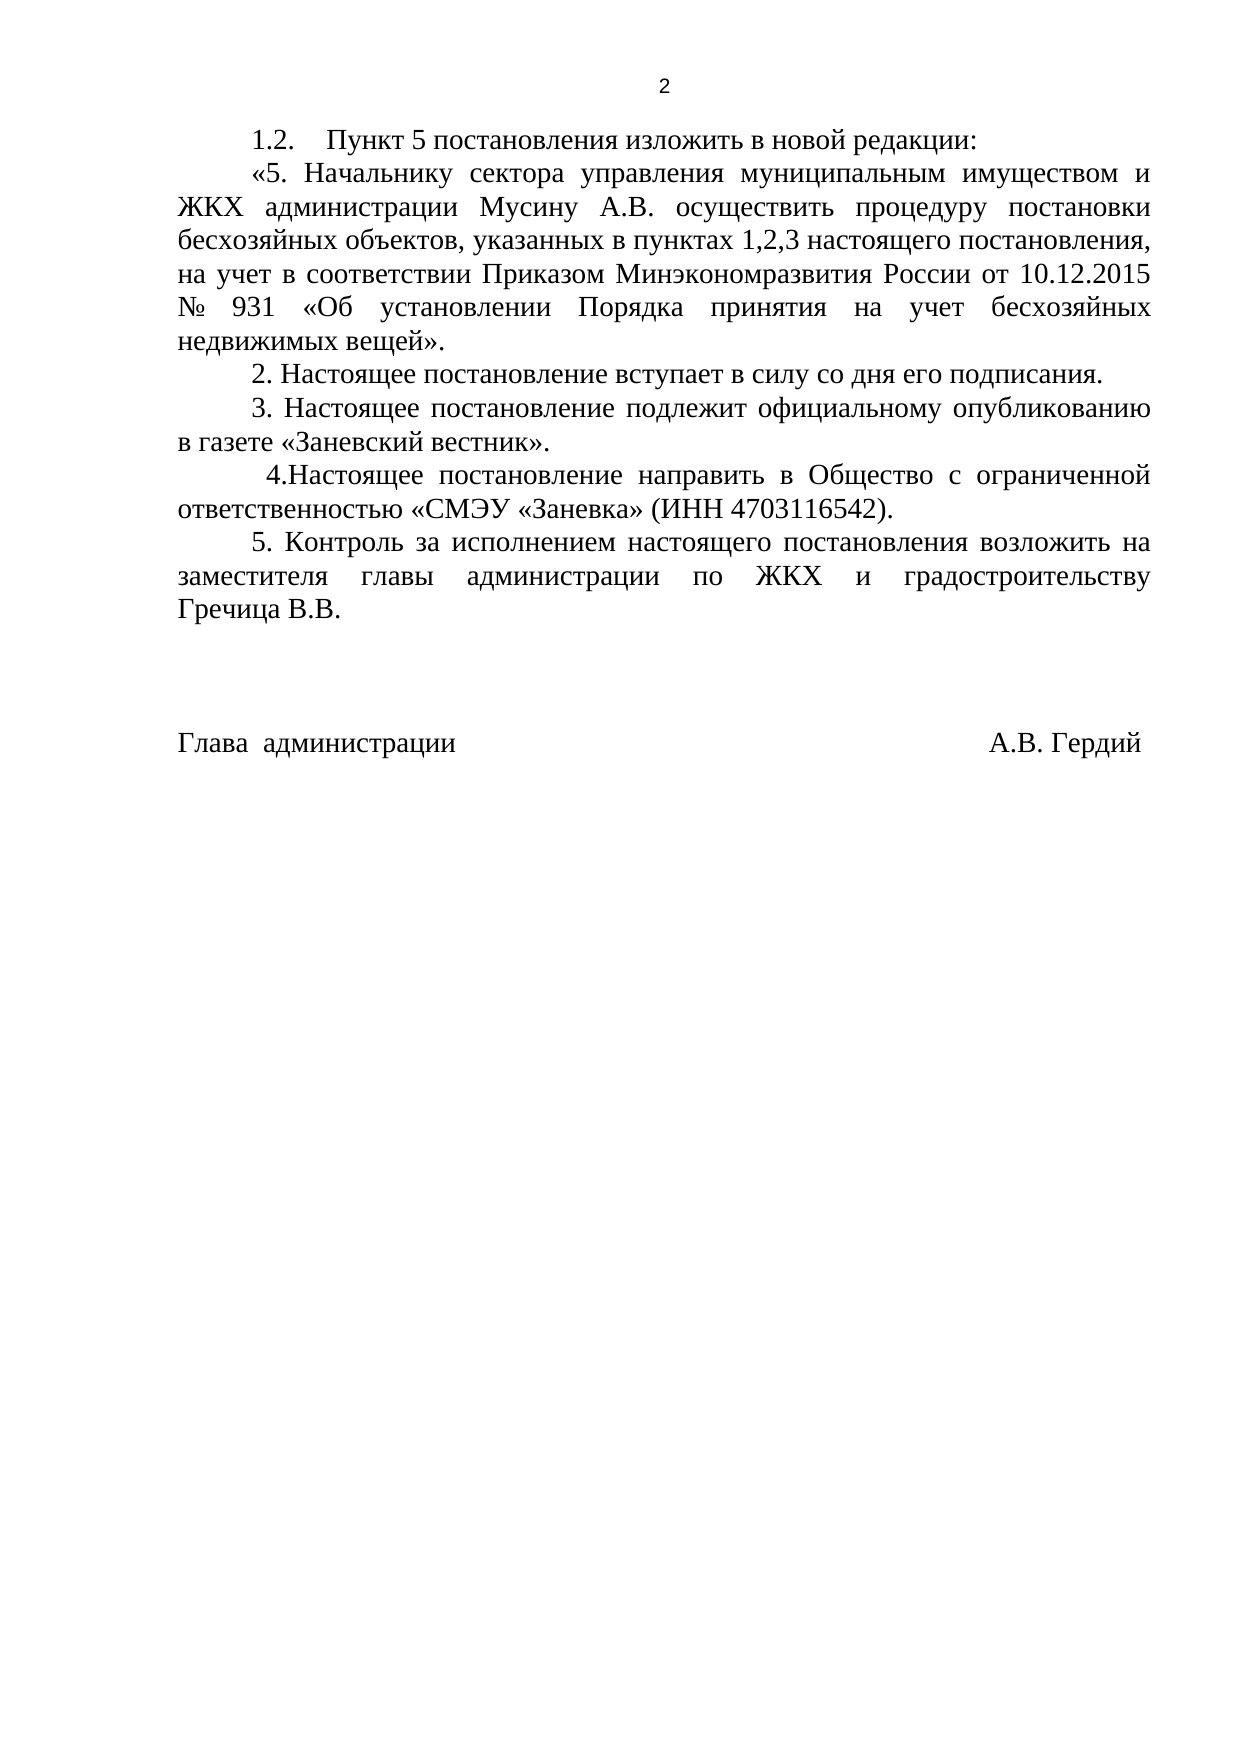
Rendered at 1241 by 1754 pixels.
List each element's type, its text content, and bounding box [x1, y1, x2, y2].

text 2. Настоящее постановление вступает в силу со дня его подписания. [251, 357, 1152, 390]
text Глава администрации А.В. Гердий [177, 726, 1169, 759]
text 5. Контроль за исполнением настоящего постановления возложить на заместителя главы администрации по ЖКХ и градостроительству Гречица В.В. [177, 524, 1152, 625]
text «5. Начальнику сектора управления муниципальным имуществом и ЖКХ администрации Мусину А.В. осуществить процедуру постановки бесхозяйных объектов, указанных в пунктах 1,2,3 настоящего постановления, на учет в соответствии Приказом Минэкономразвития России от 10.12.2015 № 931 «Об установлении Порядка принятия на учет бесхозяйных недвижимых вещей». [177, 155, 1152, 357]
list Пункт 5 постановления изложить в новой редакции: [251, 122, 1152, 155]
text 4.Настоящее постановление направить в Общество с ограниченной ответственностью «СМЭУ «Заневка» (ИНН 4703116542). [177, 457, 1152, 524]
text 3. Настоящее постановление подлежит официальному опубликованию в газете «Заневский вестник». [177, 390, 1152, 457]
